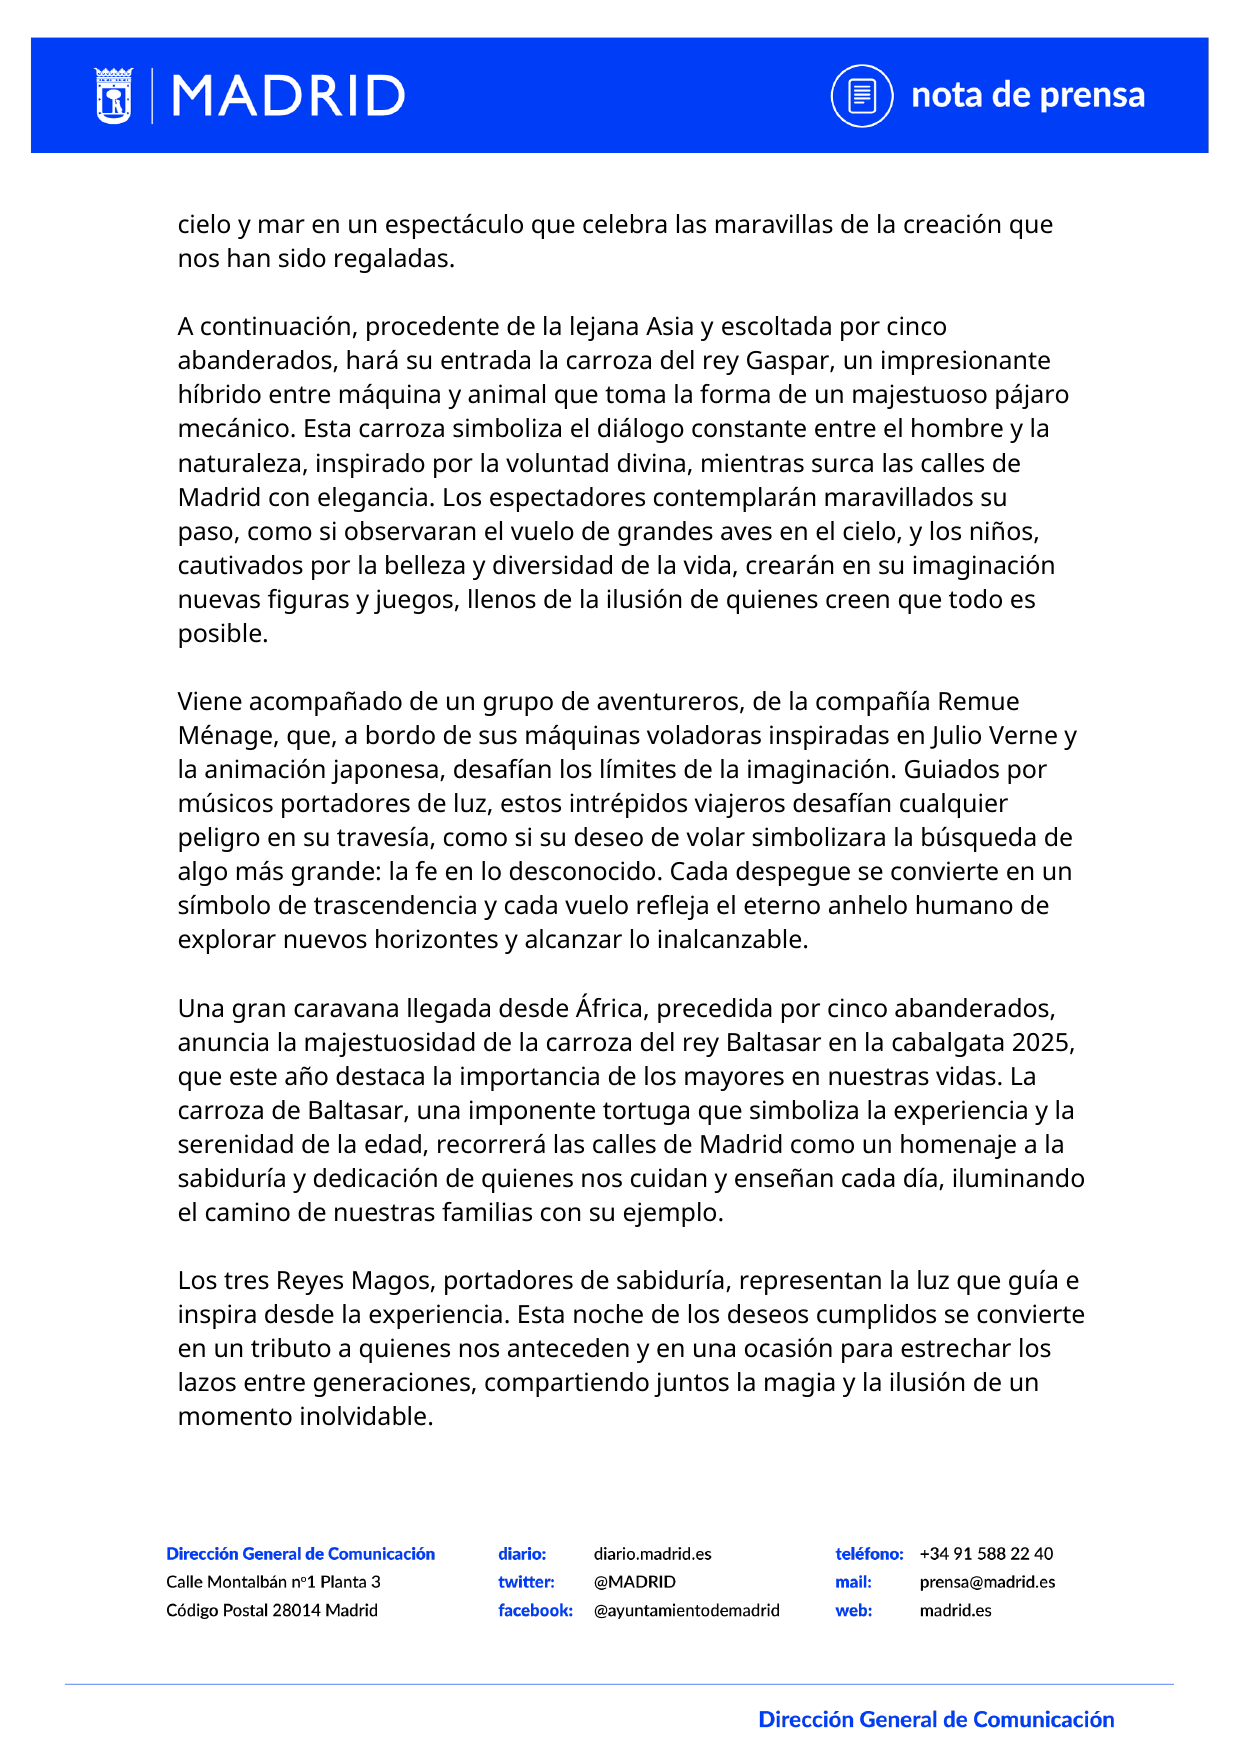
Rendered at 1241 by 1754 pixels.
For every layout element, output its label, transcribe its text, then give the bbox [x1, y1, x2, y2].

text Viene acompañado de un grupo de aventureros, de la compañía Remue Ménage, que, a bordo de sus máquinas voladoras inspiradas en Julio Verne y la animación japonesa, desafían los límites de la imaginación. Guiados por músicos portadores de luz, estos intrépidos viajeros desafían cualquier peligro en su travesía, como si su deseo de volar simbolizara la búsqueda de algo más grande: la fe en lo desconocido. Cada despegue se convierte en un símbolo de trascendencia y cada vuelo refleja el eterno anhelo humano de explorar nuevos horizontes y alcanzar lo inalcanzable. [177, 684, 1093, 956]
picture [0, 0, 1240, 153]
text A continuación, procedente de la lejana Asia y escoltada por cinco abanderados, hará su entrada la carroza del rey Gaspar, un impresionante híbrido entre máquina y animal que toma la forma de un majestuoso pájaro mecánico. Esta carroza simboliza el diálogo constante entre el hombre y la naturaleza, inspirado por la voluntad divina, mientras surca las calles de Madrid con elegancia. Los espectadores contemplarán maravillados su paso, como si observaran el vuelo de grandes aves en el cielo, y los niños, cautivados por la belleza y diversidad de la vida, crearán en su imaginación nuevas figuras y juegos, llenos de la ilusión de quienes creen que todo es posible. [177, 309, 1076, 649]
text Una gran caravana llegada desde África, precedida por cinco abanderados, anuncia la majestuosidad de la carroza del rey Baltasar en la cabalgata 2025, que este año destaca la importancia de los mayores en nuestras vidas. La carroza de Baltasar, una imponente tortuga que simboliza la experiencia y la serenidad de la edad, recorrerá las calles de Madrid como un homenaje a la sabiduría y dedicación de quienes nos cuidan y enseñan cada día, iluminando el camino de nuestras familias con su ejemplo. [177, 990, 1093, 1229]
text Los tres Reyes Magos, portadores de sabiduría, representan la luz que guía e inspira desde la experiencia. Esta noche de los deseos cumplidos se convierte en un tributo a quienes nos anteceden y en una ocasión para estrechar los lazos entre generaciones, compartiendo juntos la magia y la ilusión de un momento inolvidable. [177, 1263, 1093, 1433]
picture [65, 1474, 1174, 1754]
